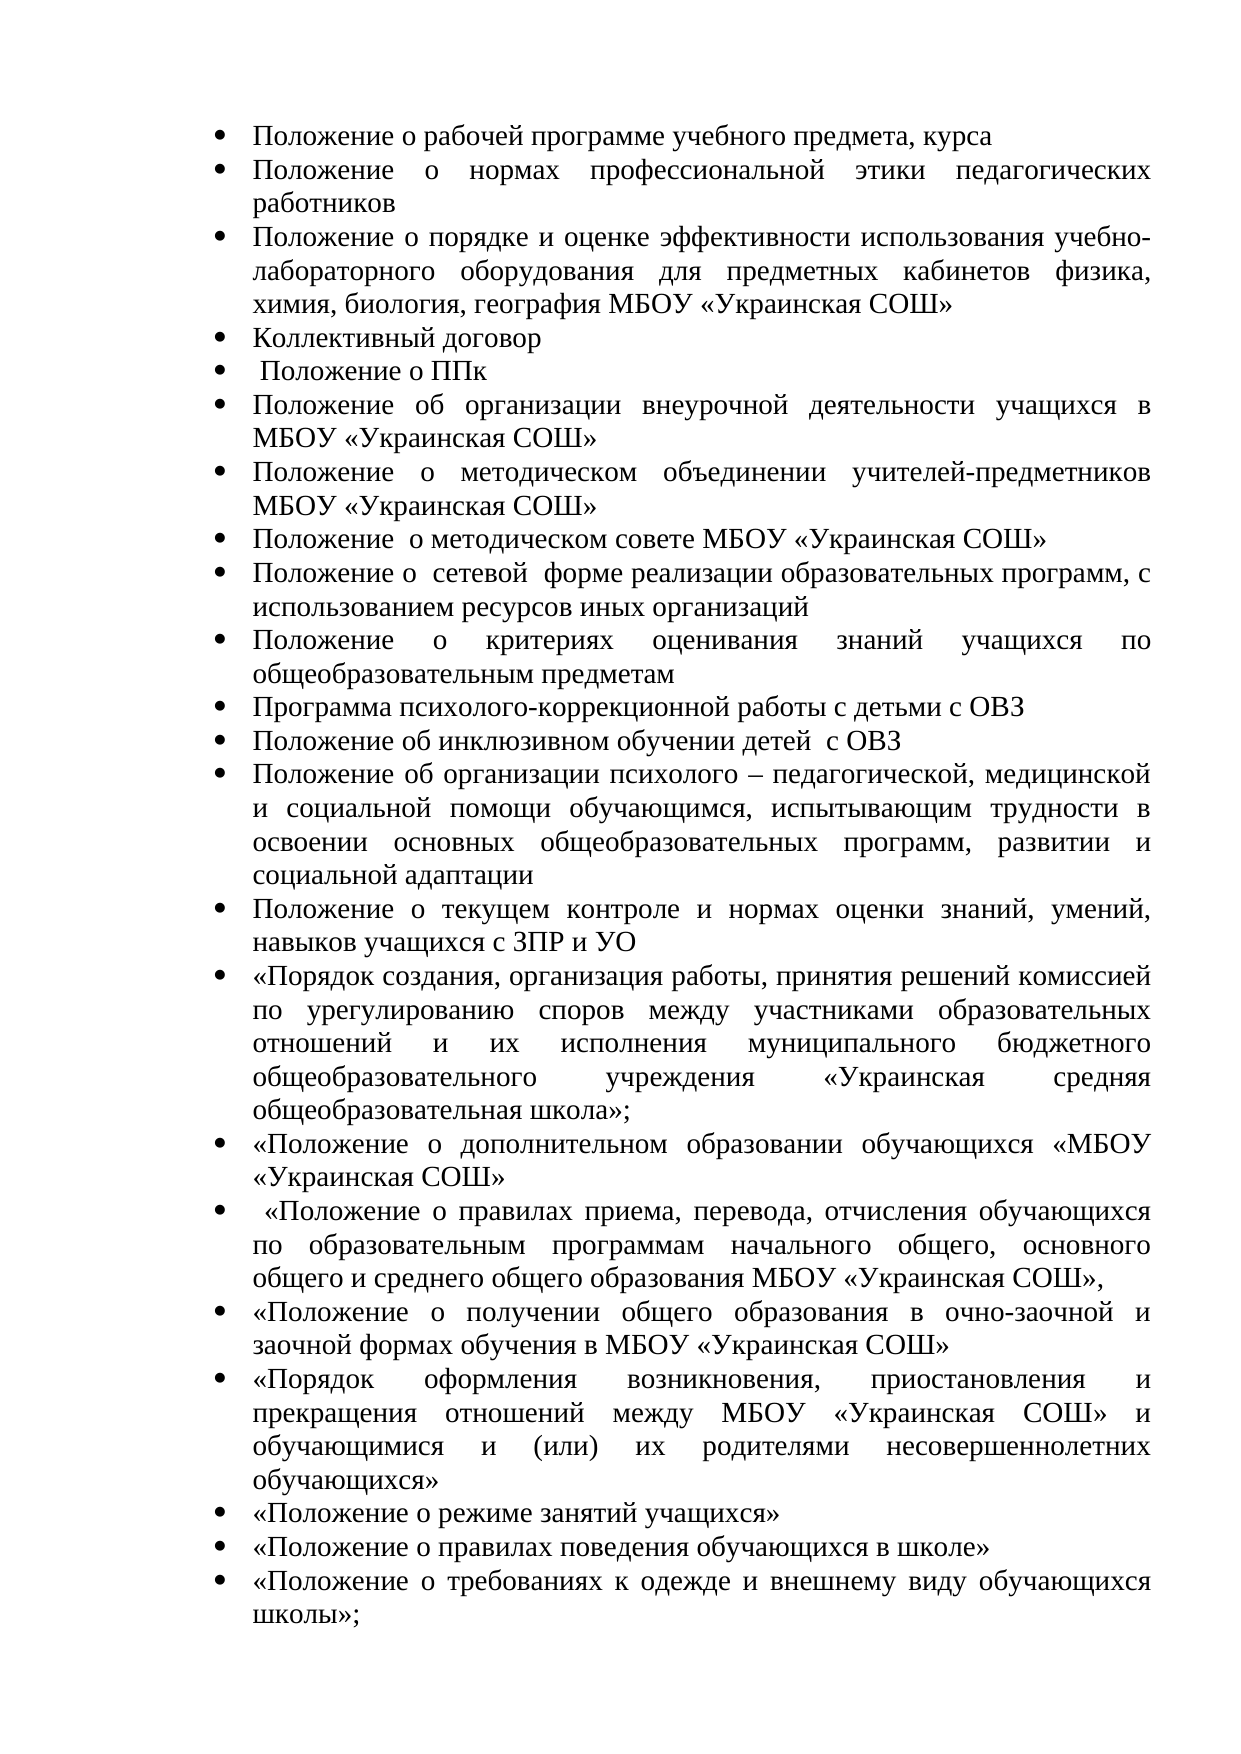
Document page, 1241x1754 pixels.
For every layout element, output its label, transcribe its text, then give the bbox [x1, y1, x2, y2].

list «Положение о режиме занятий учащихся» [215, 1495, 1152, 1529]
list Коллективный договор [215, 320, 1152, 353]
list Положение о рабочей программе учебного предмета, курса [215, 118, 1152, 152]
list Программа психолого-коррекционной работы с детьми с ОВЗ [215, 689, 1152, 723]
list Положение о методическом совете МБОУ «Украинская СОШ» [215, 521, 1152, 555]
list «Положение о правилах поведения обучающихся в школе» [215, 1529, 1152, 1563]
list «Порядок создания, организация работы, принятия решений комиссией по урегулированию споров между участниками образовательных отношений и их исполнения муниципального бюджетного общеобразовательного учреждения «Украинская средняя общеобразовательная школа»; [215, 958, 1152, 1126]
list «Положение о дополнительном образовании обучающихся «МБОУ «Украинская СОШ» [215, 1126, 1152, 1193]
list Положение о критериях оценивания знаний учащихся по общеобразовательным предметам [215, 622, 1152, 689]
list Положение об инклюзивном обучении детей с ОВЗ [215, 723, 1152, 757]
list «Положение о требованиях к одежде и внешнему виду обучающихся школы»; [215, 1563, 1152, 1630]
list Положение о нормах профессиональной этики педагогических работников [215, 152, 1152, 219]
list Положение о ППк [215, 353, 1152, 387]
list «Порядок оформления возникновения, приостановления и прекращения отношений между МБОУ «Украинская СОШ» и обучающимися и (или) их родителями несовершеннолетних обучающихся» [215, 1361, 1152, 1495]
list «Положение о получении общего образования в очно-заочной и заочной формах обучения в МБОУ «Украинская СОШ» [215, 1294, 1152, 1361]
list Положение о текущем контроле и нормах оценки знаний, умений, навыков учащихся с ЗПР и УО [215, 891, 1152, 958]
list Положение о порядке и оценке эффективности использования учебно-лабораторного оборудования для предметных кабинетов физика, химия, биология, география МБОУ «Украинская СОШ» [215, 219, 1152, 320]
list Положение о методическом объединении учителей-предметников МБОУ «Украинская СОШ» [215, 454, 1152, 521]
list Положение об организации психолого – педагогической, медицинской и социальной помощи обучающимся, испытывающим трудности в освоении основных общеобразовательных программ, развитии и социальной адаптации [215, 757, 1152, 891]
list Положение о сетевой форме реализации образовательных программ, с использованием ресурсов иных организаций [215, 555, 1152, 622]
list «Положение о правилах приема, перевода, отчисления обучающихся по образовательным программам начального общего, основного общего и среднего общего образования МБОУ «Украинская СОШ», [215, 1193, 1152, 1294]
list Положение об организации внеурочной деятельности учащихся в МБОУ «Украинская СОШ» [215, 387, 1152, 454]
